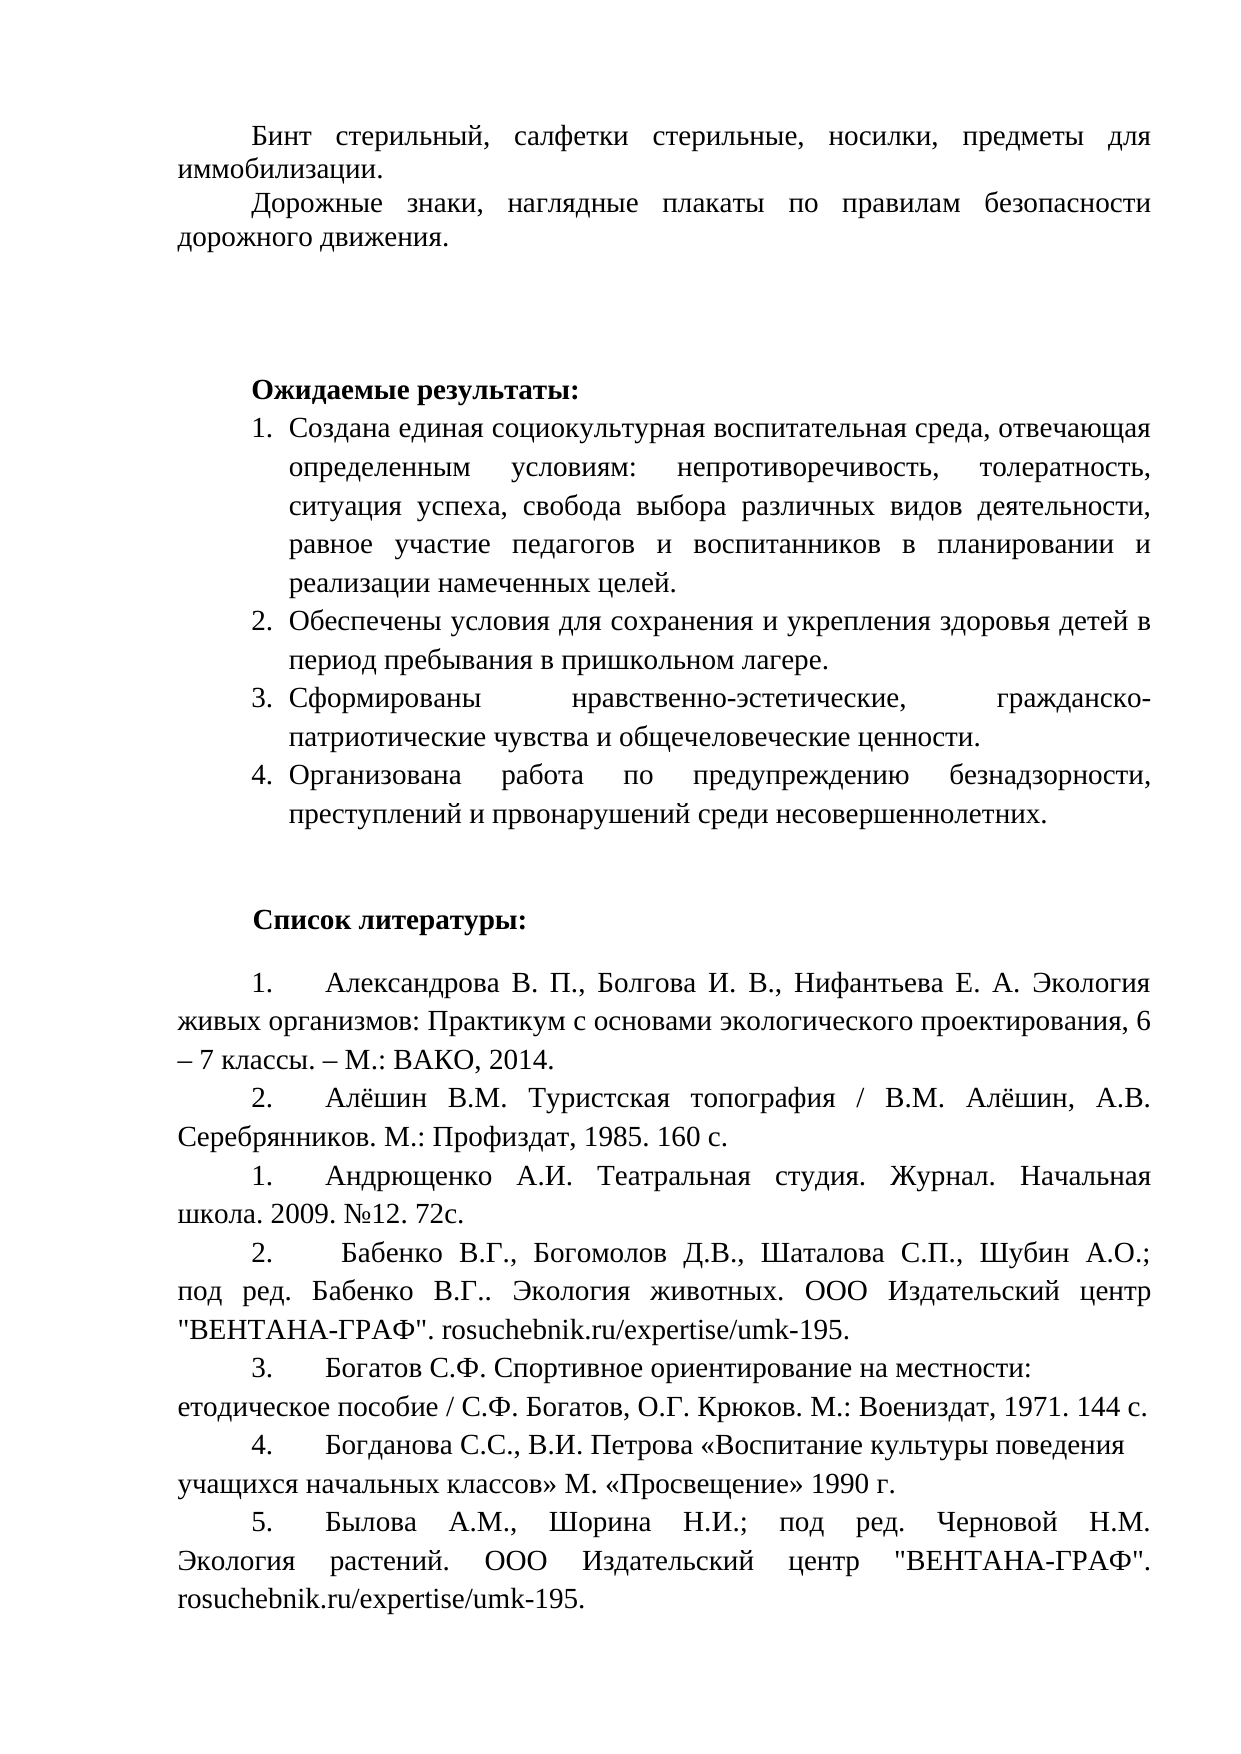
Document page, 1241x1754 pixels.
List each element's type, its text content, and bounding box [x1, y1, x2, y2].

list Богатов С.Ф. Спортивное ориентирование на местности: етодическое пособие / С.Ф. Богатов, О.Г. Крюков. М.: Воениздат, 1971. 144 с. [177, 1350, 1152, 1422]
list Александрова В. П., Болгова И. В., Нифантьева Е. А. Экология живых организмов: Практикум с основами экологического проектирования, 6 – 7 классы. – М.: ВАКО, 2014. [177, 965, 1152, 1076]
list Былова А.М., Шорина Н.И.; под ред. Черновой Н.М. Экология растений. ООО Издательский центр "ВЕНТАНА-ГРАФ". rosuchebnik.ru/expertise/umk-195. [177, 1504, 1152, 1615]
list Сформированы нравственно-эстетические, гражданско-патриотические чувства и общечеловеческие ценности. [251, 680, 1152, 752]
list Алёшин В.М. Туристская топография / В.М. Алёшин, А.В. Серебрянников. М.: Профиздат, 1985. 160 с. [177, 1081, 1152, 1153]
list Обеспечены условия для сохранения и укрепления здоровья детей в период пребывания в пришкольном лагере. [251, 603, 1152, 675]
text Бинт стерильный, салфетки стерильные, носилки, предметы для иммобилизации. [177, 118, 1152, 185]
list Организована работа по предупреждению безнадзорности, преступлений и првонарушений среди несовершеннолетних. [251, 757, 1152, 829]
list Андрющенко А.И. Театральная студия. Журнал. Начальная школа. 2009. №12. 72с. [177, 1158, 1152, 1230]
list Богданова С.С., В.И. Петрова «Воспитание культуры поведения учащихся начальных классов» М. «Просвещение» 1990 г. [177, 1427, 1152, 1499]
text Дорожные знаки, наглядные плакаты по правилам безопасности дорожного движения. [177, 185, 1152, 252]
list Создана единая социокультурная воспитательная среда, отвечающая определенным условиям: непротиворечивость, толератность, ситуация успеха, свобода выбора различных видов деятельности, равное участие педагогов и воспитанников в планировании и реализации намеченных целей. [251, 411, 1152, 598]
text Список литературы: [252, 902, 1152, 936]
text Ожидаемые результаты: [177, 372, 1152, 406]
list Бабенко В.Г., Богомолов Д.В., Шаталова С.П., Шубин А.О.; под ред. Бабенко В.Г.. Экология животных. ООО Издательский центр "ВЕНТАНА-ГРАФ". rosuchebnik.ru/expertise/umk-195. [177, 1235, 1152, 1345]
